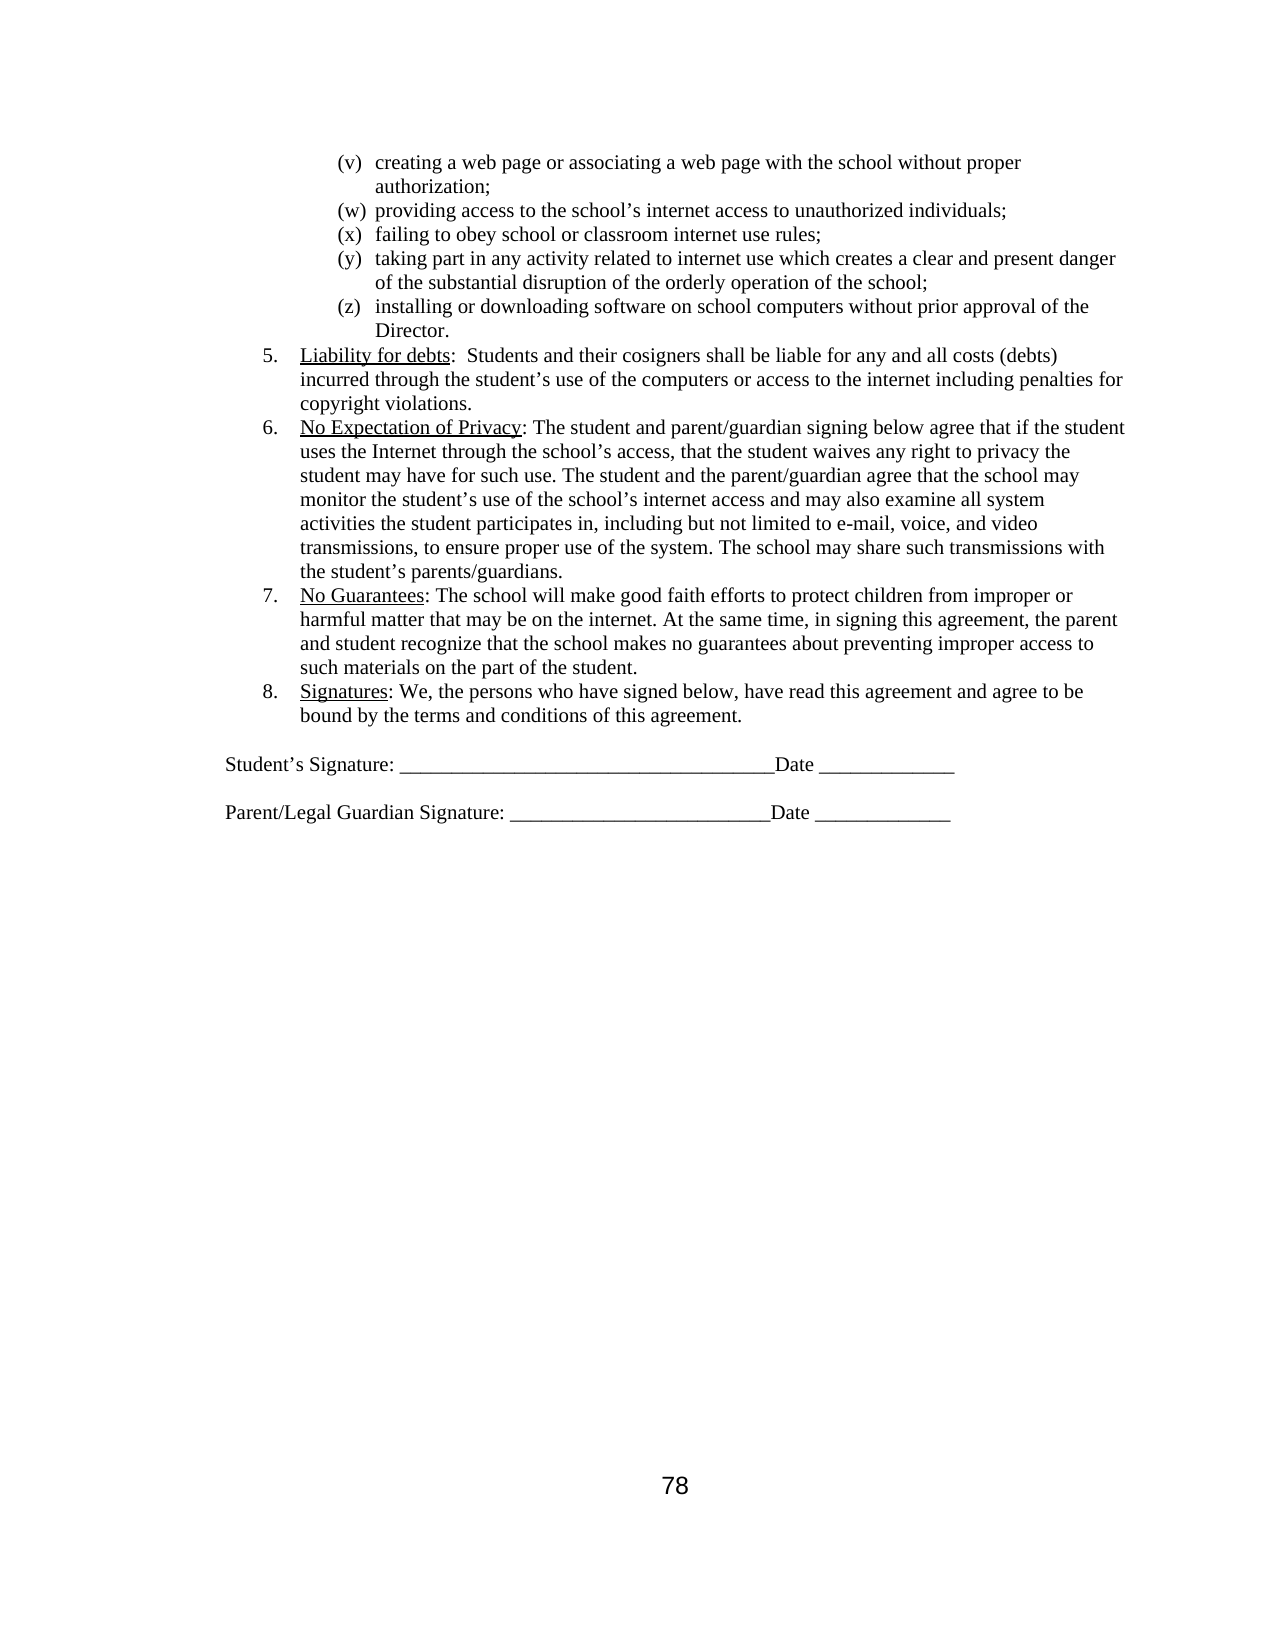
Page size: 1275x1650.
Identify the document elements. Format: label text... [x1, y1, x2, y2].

list Liability for debts: Students and their cosigners shall be liable for any and all costs (debts) incurred through the student’s use of the computers or access to the internet including penalties for copyright violations. [262, 342, 1125, 415]
list failing to obey school or classroom internet use rules; [337, 222, 1125, 246]
list No Expectation of Privacy: The student and parent/guardian signing below agree that if the student uses the Internet through the school’s access, that the student waives any right to privacy the student may have for such use. The student and the parent/guardian agree that the school may monitor the student’s use of the school’s internet access and may also examine all system activities the student participates in, including but not limited to e-mail, voice, and video transmissions, to ensure proper use of the system. The school may share such transmissions with the student’s parents/guardians. [262, 415, 1125, 583]
text Parent/Legal Guardian Signature: _________________________Date _____________ [225, 800, 1125, 824]
text Student’s Signature: ____________________________________Date _____________ [225, 752, 1125, 776]
list creating a web page or associating a web page with the school without proper authorization; [337, 150, 1125, 198]
list No Guarantees: The school will make good faith efforts to protect children from improper or harmful matter that may be on the internet. At the same time, in signing this agreement, the parent and student recognize that the school makes no guarantees about preventing improper access to such materials on the part of the student. [262, 583, 1125, 679]
list installing or downloading software on school computers without prior approval of the Director. [337, 294, 1125, 342]
list Signatures: We, the persons who have signed below, have read this agreement and agree to be bound by the terms and conditions of this agreement. [262, 679, 1125, 727]
list providing access to the school’s internet access to unauthorized individuals; [337, 198, 1125, 222]
list taking part in any activity related to internet use which creates a clear and present danger of the substantial disruption of the orderly operation of the school; [337, 246, 1125, 294]
